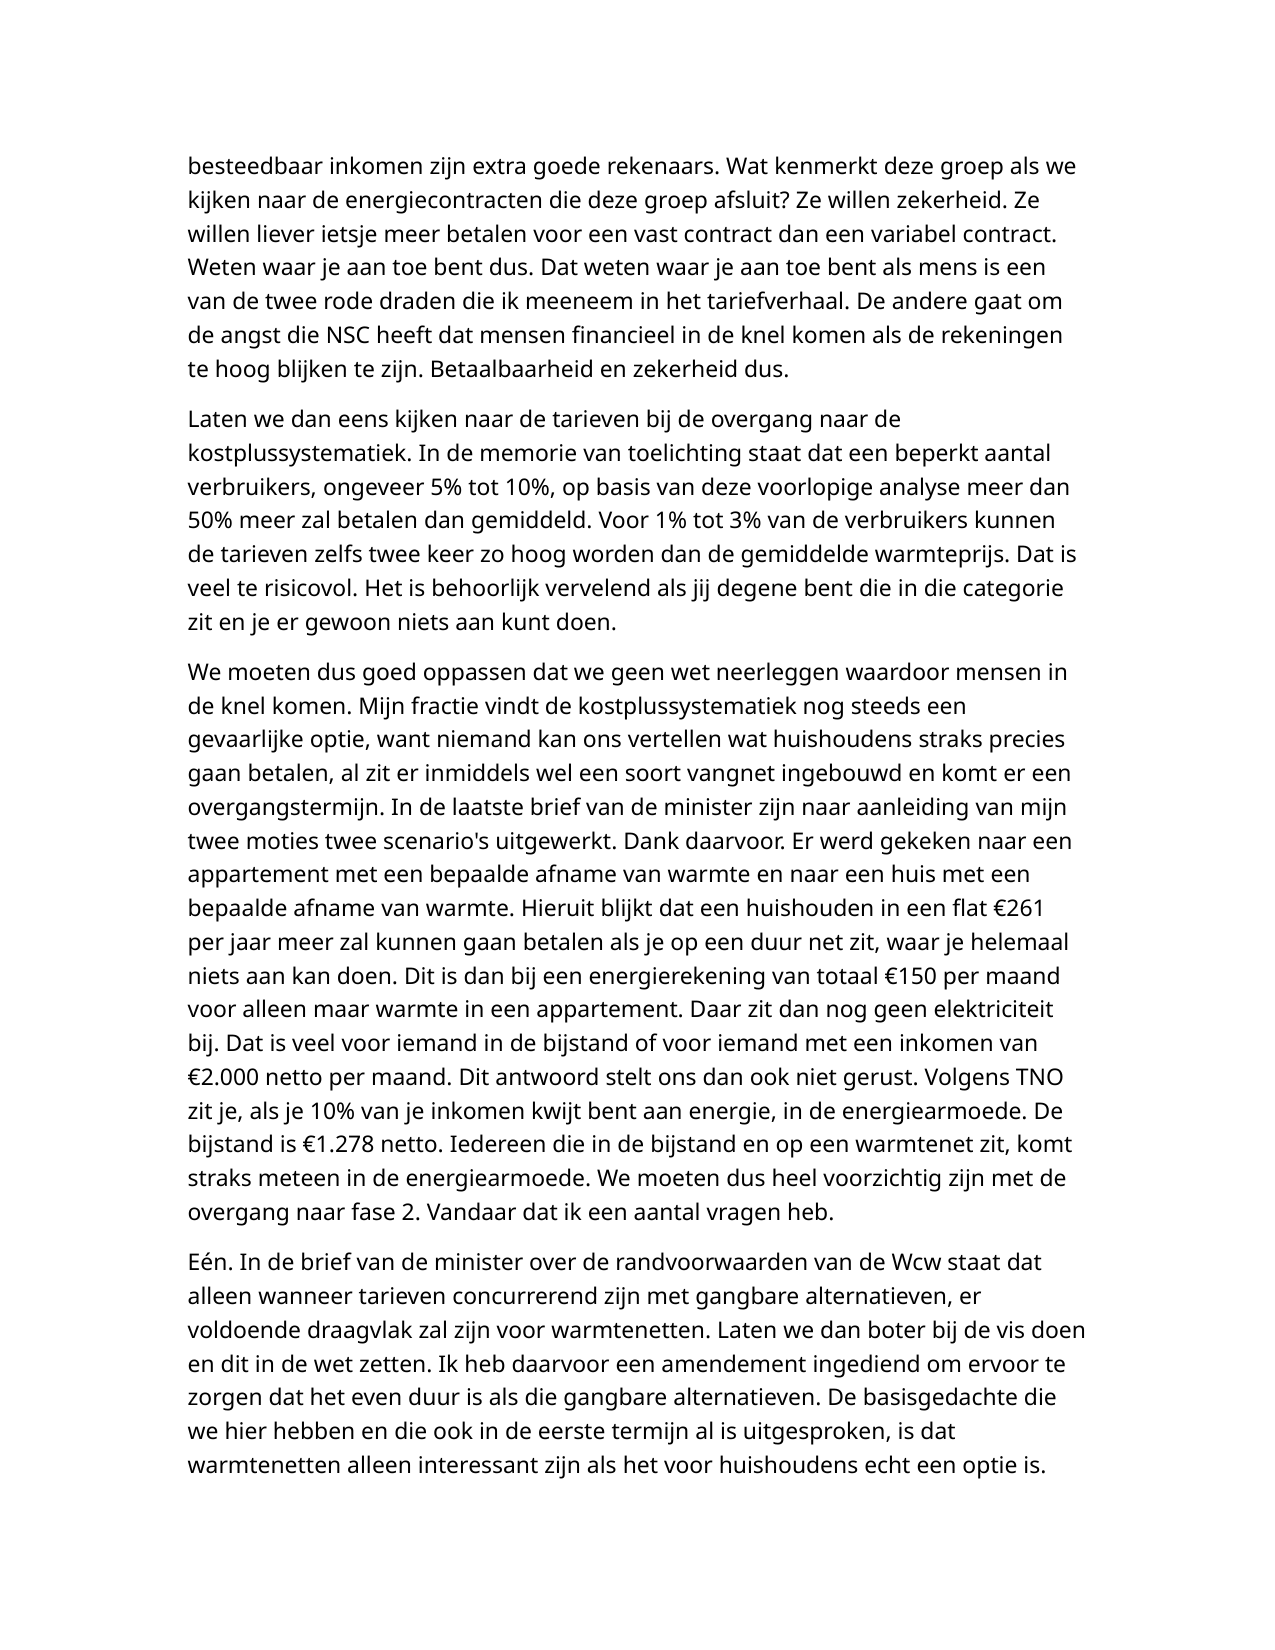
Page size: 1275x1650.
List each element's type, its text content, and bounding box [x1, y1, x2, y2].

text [187, 150, 1087, 384]
text We moeten dus goed oppassen dat we geen wet neerleggen waardoor mensen in de knel komen. Mijn fractie vindt de kostplussystematiek nog steeds een gevaarlijke optie, want niemand kan ons vertellen wat huishoudens straks precies gaan betalen, al zit er inmiddels wel een soort vangnet ingebouwd en komt er een overgangstermijn. In de laatste brief van de minister zijn naar aanleiding van mijn twee moties twee scenario's uitgewerkt. Dank daarvoor. Er werd gekeken naar een appartement met een bepaalde afname van warmte en naar een huis met een bepaalde afname van warmte. Hieruit blijkt dat een huishouden in een flat €261 per jaar meer zal kunnen gaan betalen als je op een duur net zit, waar je helemaal niets aan kan doen. Dit is dan bij een energierekening van totaal €150 per maand voor alleen maar warmte in een appartement. Daar zit dan nog geen elektriciteit bij. Dat is veel voor iemand in de bijstand of voor iemand met een inkomen van €2.000 netto per maand. Dit antwoord stelt ons dan ook niet gerust. Volgens TNO zit je, als je 10% van je inkomen kwijt bent aan energie, in de energiearmoede. De bijstand is €1.278 netto. Iedereen die in de bijstand en op een warmtenet zit, komt straks meteen in de energiearmoede. We moeten dus heel voorzichtig zijn met de overgang naar fase 2. Vandaar dat ik een aantal vragen heb. [187, 656, 1087, 1227]
text Eén. In de brief van de minister over de randvoorwaarden van de Wcw staat dat alleen wanneer tarieven concurrerend zijn met gangbare alternatieven, er voldoende draagvlak zal zijn voor warmtenetten. Laten we dan boter bij de vis doen en dit in de wet zetten. Ik heb daarvoor een amendement ingediend om ervoor te zorgen dat het even duur is als die gangbare alternatieven. De basisgedachte die we hier hebben en die ook in de eerste termijn al is uitgesproken, is dat warmtenetten alleen interessant zijn als het voor huishoudens echt een optie is. [187, 1246, 1087, 1480]
text Laten we dan eens kijken naar de tarieven bij de overgang naar de kostplussystematiek. In de memorie van toelichting staat dat een beperkt aantal verbruikers, ongeveer 5% tot 10%, op basis van deze voorlopige analyse meer dan 50% meer zal betalen dan gemiddeld. Voor 1% tot 3% van de verbruikers kunnen de tarieven zelfs twee keer zo hoog worden dan de gemiddelde warmteprijs. Dat is veel te risicovol. Het is behoorlijk vervelend als jij degene bent die in die categorie zit en je er gewoon niets aan kunt doen. [187, 403, 1087, 637]
